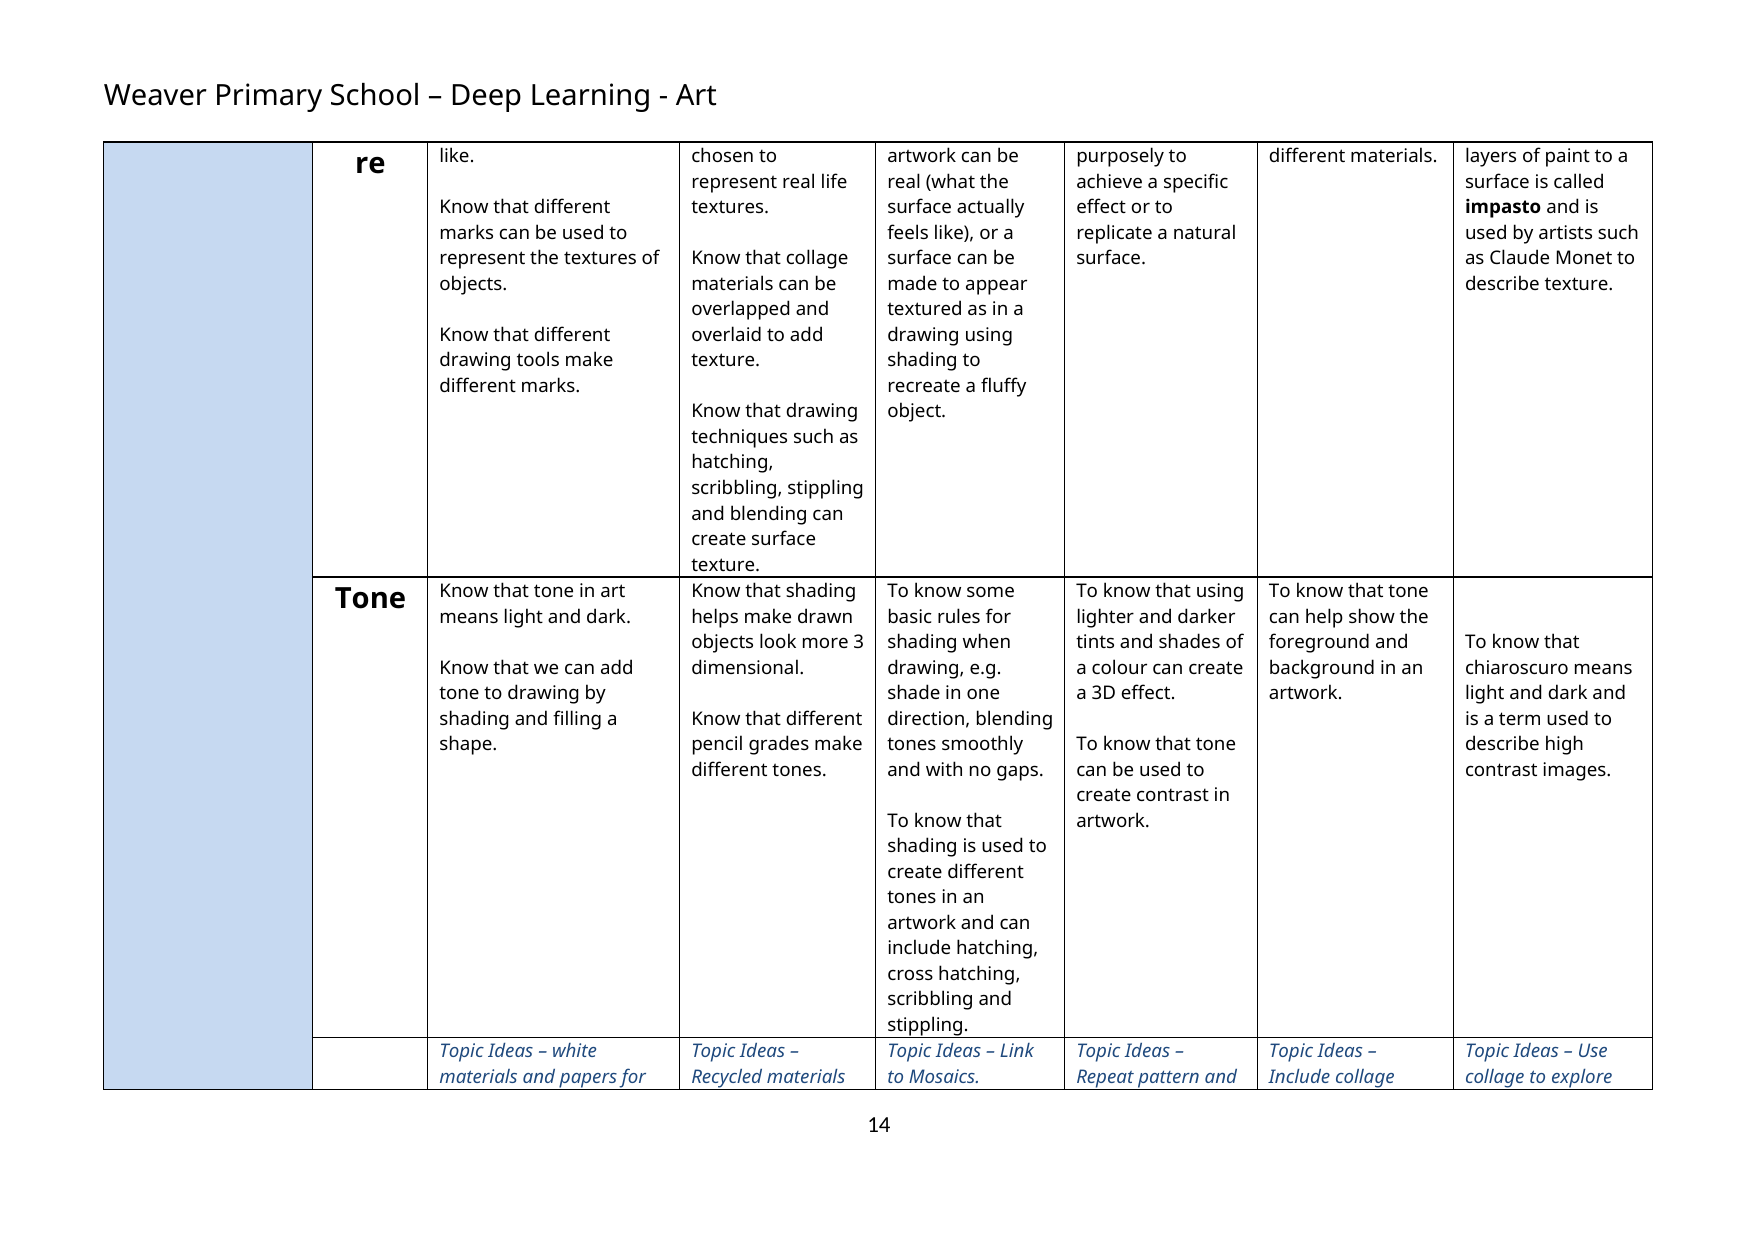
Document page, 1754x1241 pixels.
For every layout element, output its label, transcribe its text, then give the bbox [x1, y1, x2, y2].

table_cell Texture [313, 143, 427, 576]
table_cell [428, 143, 679, 576]
table_cell Tone [313, 578, 427, 1037]
table_cell To know that using lighter and darker tints and shades of a colour can create a 3D effect. To know that tone can be used to create contrast in artwork. [1065, 578, 1257, 1037]
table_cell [1454, 1038, 1652, 1089]
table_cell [876, 1038, 1064, 1089]
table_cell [876, 143, 1064, 576]
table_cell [1065, 143, 1257, 576]
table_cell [680, 1038, 875, 1089]
table_cell To know that tone can help show the foreground and background in an artwork. [1258, 578, 1453, 1037]
table_cell To know some basic rules for shading when drawing, e.g. shade in one direction, blending tones smoothly and with no gaps. To know that shading is used to create different tones in an artwork and can include hatching, cross hatching, scribbling and stippling. [876, 578, 1064, 1037]
table_cell [313, 1038, 427, 1089]
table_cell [1454, 143, 1652, 576]
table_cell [1258, 143, 1453, 576]
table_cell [428, 1038, 679, 1089]
table_cell To know that chiaroscuro means light and dark and is a term used to describe high contrast images. [1454, 578, 1652, 1037]
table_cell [1065, 1038, 1257, 1089]
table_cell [1258, 1038, 1453, 1089]
table_cell Know that tone in art means light and dark. Know that we can add tone to drawing by shading and filling a shape. [428, 578, 679, 1037]
table_cell Know that shading helps make drawn objects look more 3 dimensional. Know that different pencil grades make different tones. [680, 578, 875, 1037]
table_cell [680, 143, 875, 576]
